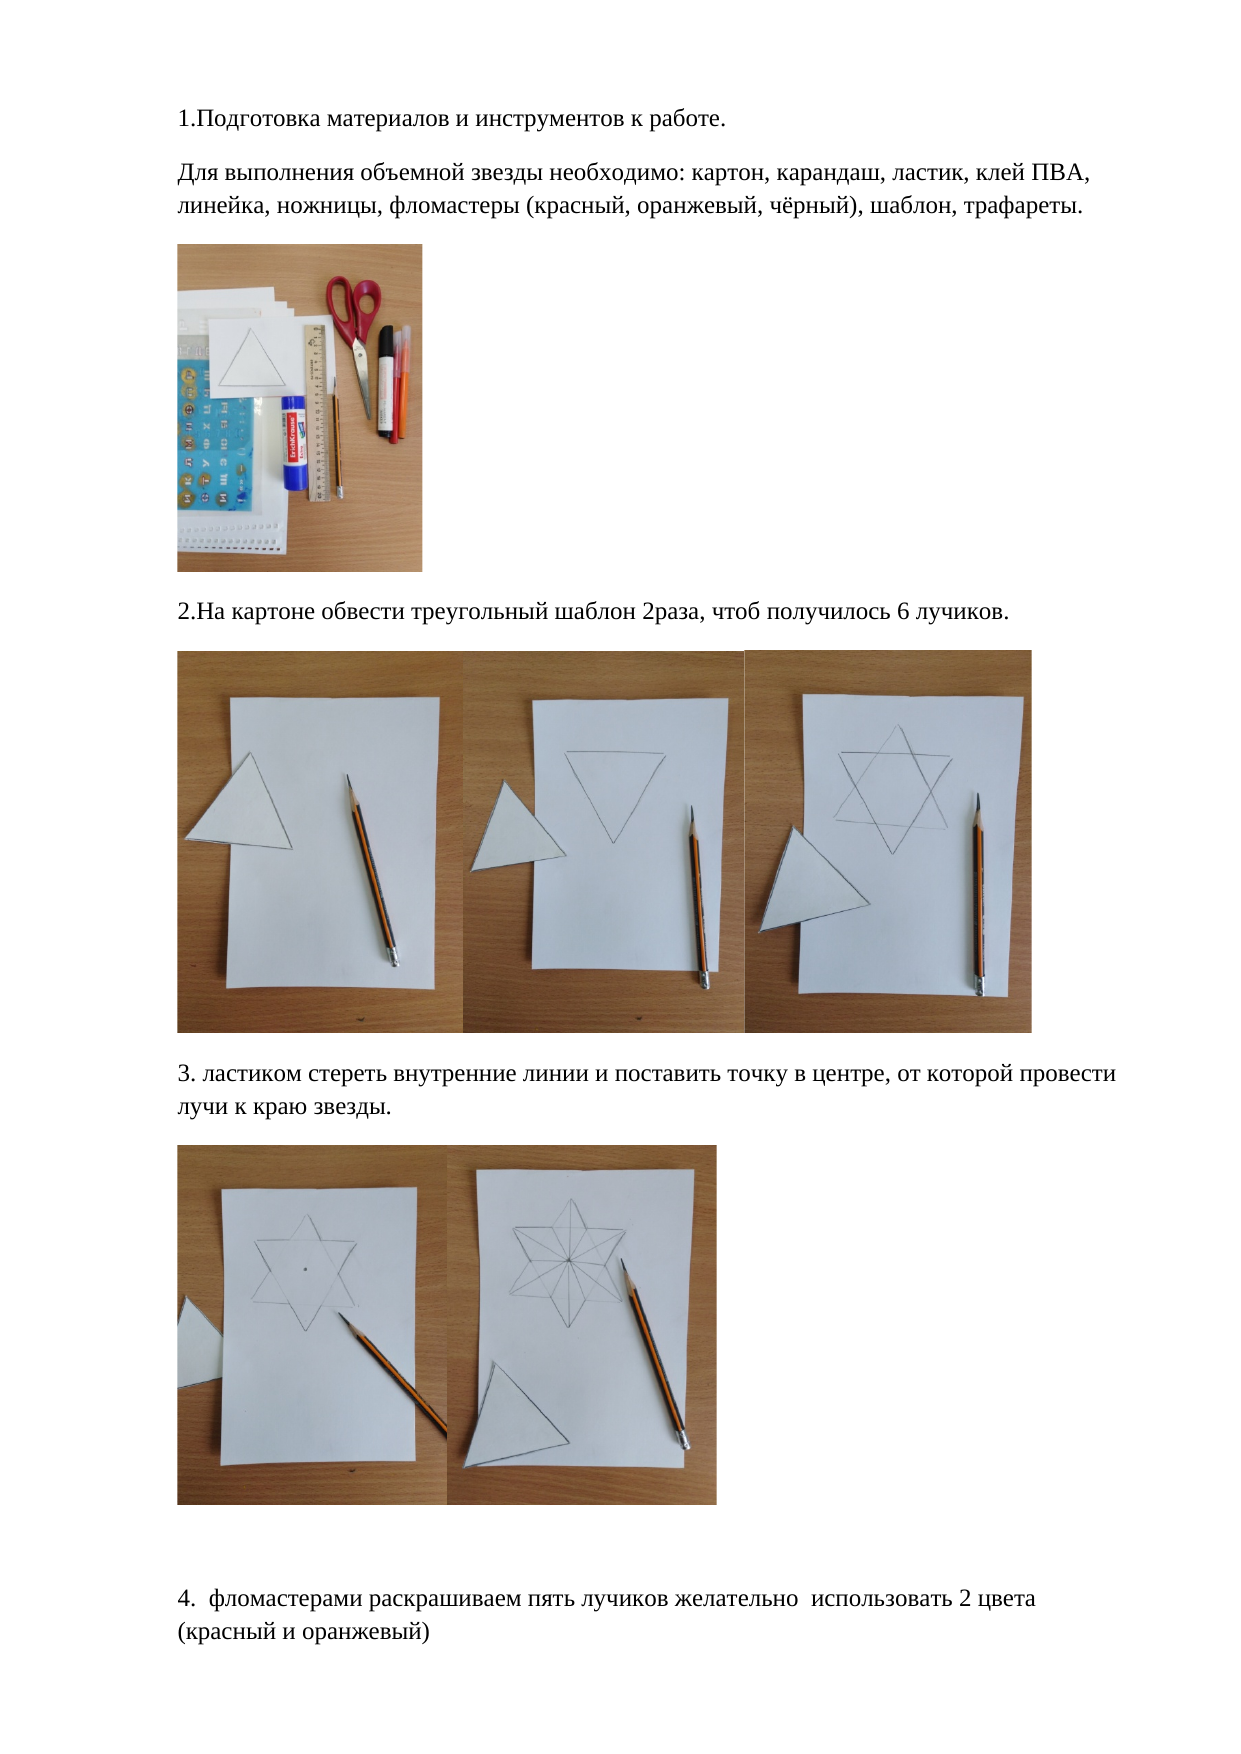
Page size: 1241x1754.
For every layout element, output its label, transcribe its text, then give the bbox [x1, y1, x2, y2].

picture [177, 650, 1032, 1033]
picture [177, 244, 423, 572]
text 3. ластиком стереть внутренние линии и поставить точку в центре, от которой провести лучи к краю звезды. [177, 1058, 1137, 1120]
text 2.На картоне обвести треугольный шаблон 2раза, чтоб получилось 6 лучиков. [177, 596, 1137, 625]
text Для выполнения объемной звезды необходимо: картон, карандаш, ластик, клей ПВА, линейка, ножницы, фломастеры (красный, оранжевый, чёрный), шаблон, трафареты. [177, 157, 1137, 219]
picture [177, 1145, 717, 1505]
text 1.Подготовка материалов и инструментов к работе. [177, 103, 1137, 132]
text 4. фломастерами раскрашиваем пять лучиков желательно использовать 2 цвета (красный и оранжевый) [177, 1583, 1137, 1645]
